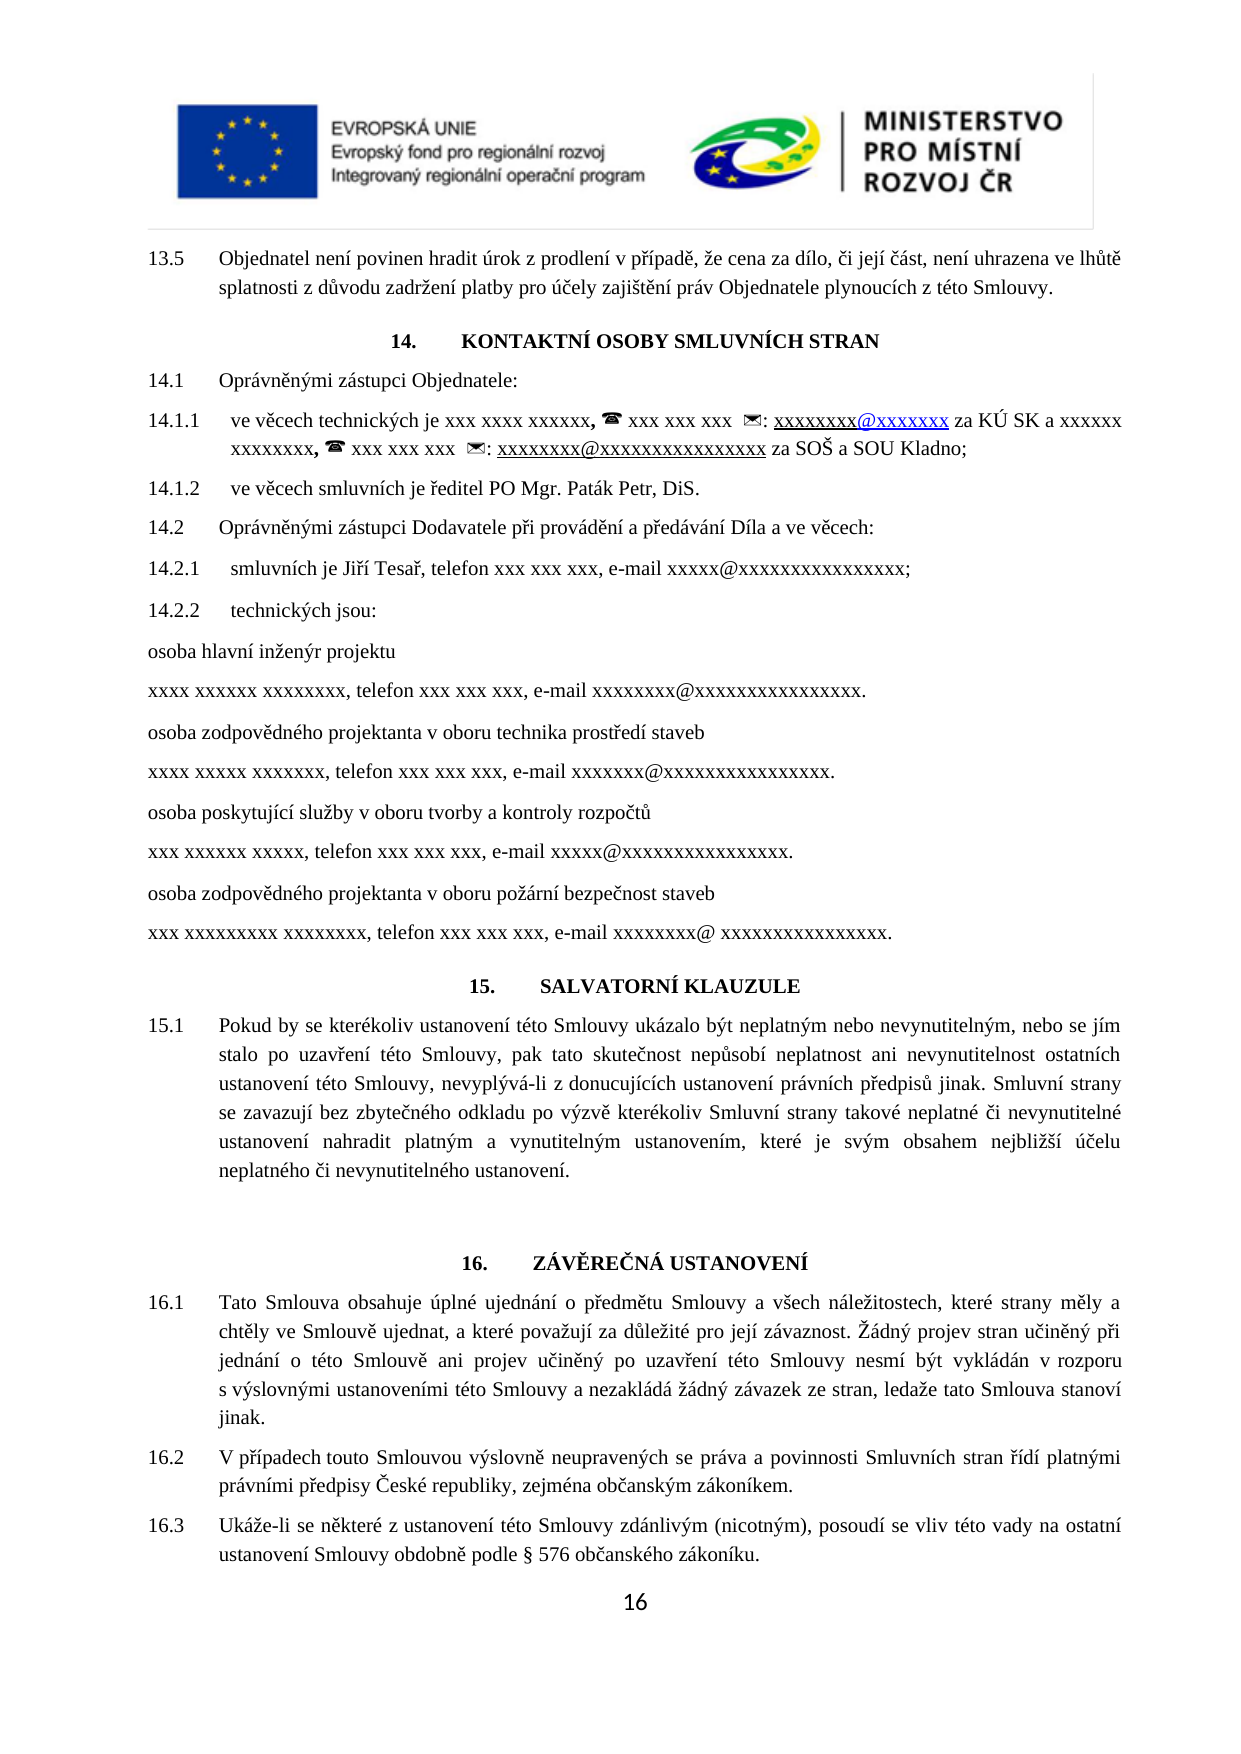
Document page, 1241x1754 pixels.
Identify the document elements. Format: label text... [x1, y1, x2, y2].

text Oprávněnými zástupci Dodavatele při provádění a předávání Díla a ve věcech: [148, 515, 1122, 539]
text ZÁVĚREČNÁ USTANOVENÍ [148, 1251, 1122, 1275]
list ve věcech smluvních je ředitel PO Mgr. Paták Petr, DiS. [148, 476, 1122, 500]
text Tato Smlouva obsahuje úplné ujednání o předmětu Smlouvy a všech náležitostech, které strany měly a chtěly ve Smlouvě ujednat, a které považují za důležité pro její závaznost. Žádný projev stran učiněný při jednání o této Smlouvě ani projev učiněný po uzavření této Smlouvy nesmí být vykládán v rozporu s výslovnými ustanoveními této Smlouvy a nezakládá žádný závazek ze stran, ledaže tato Smlouva stanoví jinak. [148, 1290, 1122, 1429]
text osoba poskytující služby v oboru tvorby a kontroly rozpočtů [148, 800, 1122, 824]
text Objednatel není povinen hradit úrok z prodlení v případě, že cena za dílo, či její část, není uhrazena ve lhůtě splatnosti z důvodu zadržení platby pro účely zajištění práv Objednatele plynoucích z této Smlouvy. [148, 246, 1122, 299]
text Ukáže-li se některé z ustanovení této Smlouvy zdánlivým (nicotným), posoudí se vliv této vady na ostatní ustanovení Smlouvy obdobně podle § 576 občanského zákoníku. [148, 1513, 1122, 1566]
text Oprávněnými zástupci Objednatele: [148, 368, 1122, 392]
text Pokud by se kterékoliv ustanovení této Smlouvy ukázalo být neplatným nebo nevynutitelným, nebo se jím stalo po uzavření této Smlouvy, pak tato skutečnost nepůsobí neplatnost ani nevynutitelnost ostatních ustanovení této Smlouvy, nevyplývá-li z donucujících ustanovení právních předpisů jinak. Smluvní strany se zavazují bez zbytečného odkladu po výzvě kterékoliv Smluvní strany takové neplatné či nevynutitelné ustanovení nahradit platným a vynutitelným ustanovením, které je svým obsahem nejbližší účelu neplatného či nevynutitelného ustanovení. [148, 1013, 1122, 1182]
text KONTAKTNÍ OSOBY SMLUVNÍCH STRAN [148, 329, 1122, 353]
text V případech touto Smlouvou výslovně neupravených se práva a povinnosti Smluvních stran řídí platnými právními předpisy České republiky, zejména občanským zákoníkem. [148, 1444, 1122, 1497]
text osoba zodpovědného projektanta v oboru technika prostředí staveb [148, 719, 1122, 744]
text osoba zodpovědného projektanta v oboru požární bezpečnost staveb [148, 881, 1122, 905]
list technických jsou: [148, 598, 1122, 622]
picture [147, 73, 1095, 231]
list smluvních je Jiří Tesař, telefon xxx xxx xxx, e-mail xxxxx@xxxxxxxxxxxxxxxx; [148, 556, 1122, 580]
list xxx xxxxxx xxxxx, telefon xxx xxx xxx, e-mail xxxxx@xxxxxxxxxxxxxxxx. [148, 839, 1122, 863]
text osoba hlavní inženýr projektu [148, 639, 1122, 663]
text SALVATORNÍ KLAUZULE [148, 974, 1122, 998]
list xxxx xxxxxx xxxxxxxx, telefon xxx xxx xxx, e-mail xxxxxxxx@xxxxxxxxxxxxxxxx. [148, 678, 1122, 702]
list xxxx xxxxx xxxxxxx, telefon xxx xxx xxx, e-mail xxxxxxx@xxxxxxxxxxxxxxxx. [148, 759, 1122, 783]
list xxx xxxxxxxxx xxxxxxxx, telefon xxx xxx xxx, e-mail xxxxxxxx@ xxxxxxxxxxxxxxxx. [148, 920, 1122, 944]
list ve věcech technických je xxx xxxx xxxxxx, xxx xxx xxx : xxxxxxxx@xxxxxxx za KÚ SK a xxxxxx xxxxxxxx, xxx xxx xxx : xxxxxxxx@xxxxxxxxxxxxxxxx za SOŠ a SOU Kladno; [148, 407, 1122, 460]
